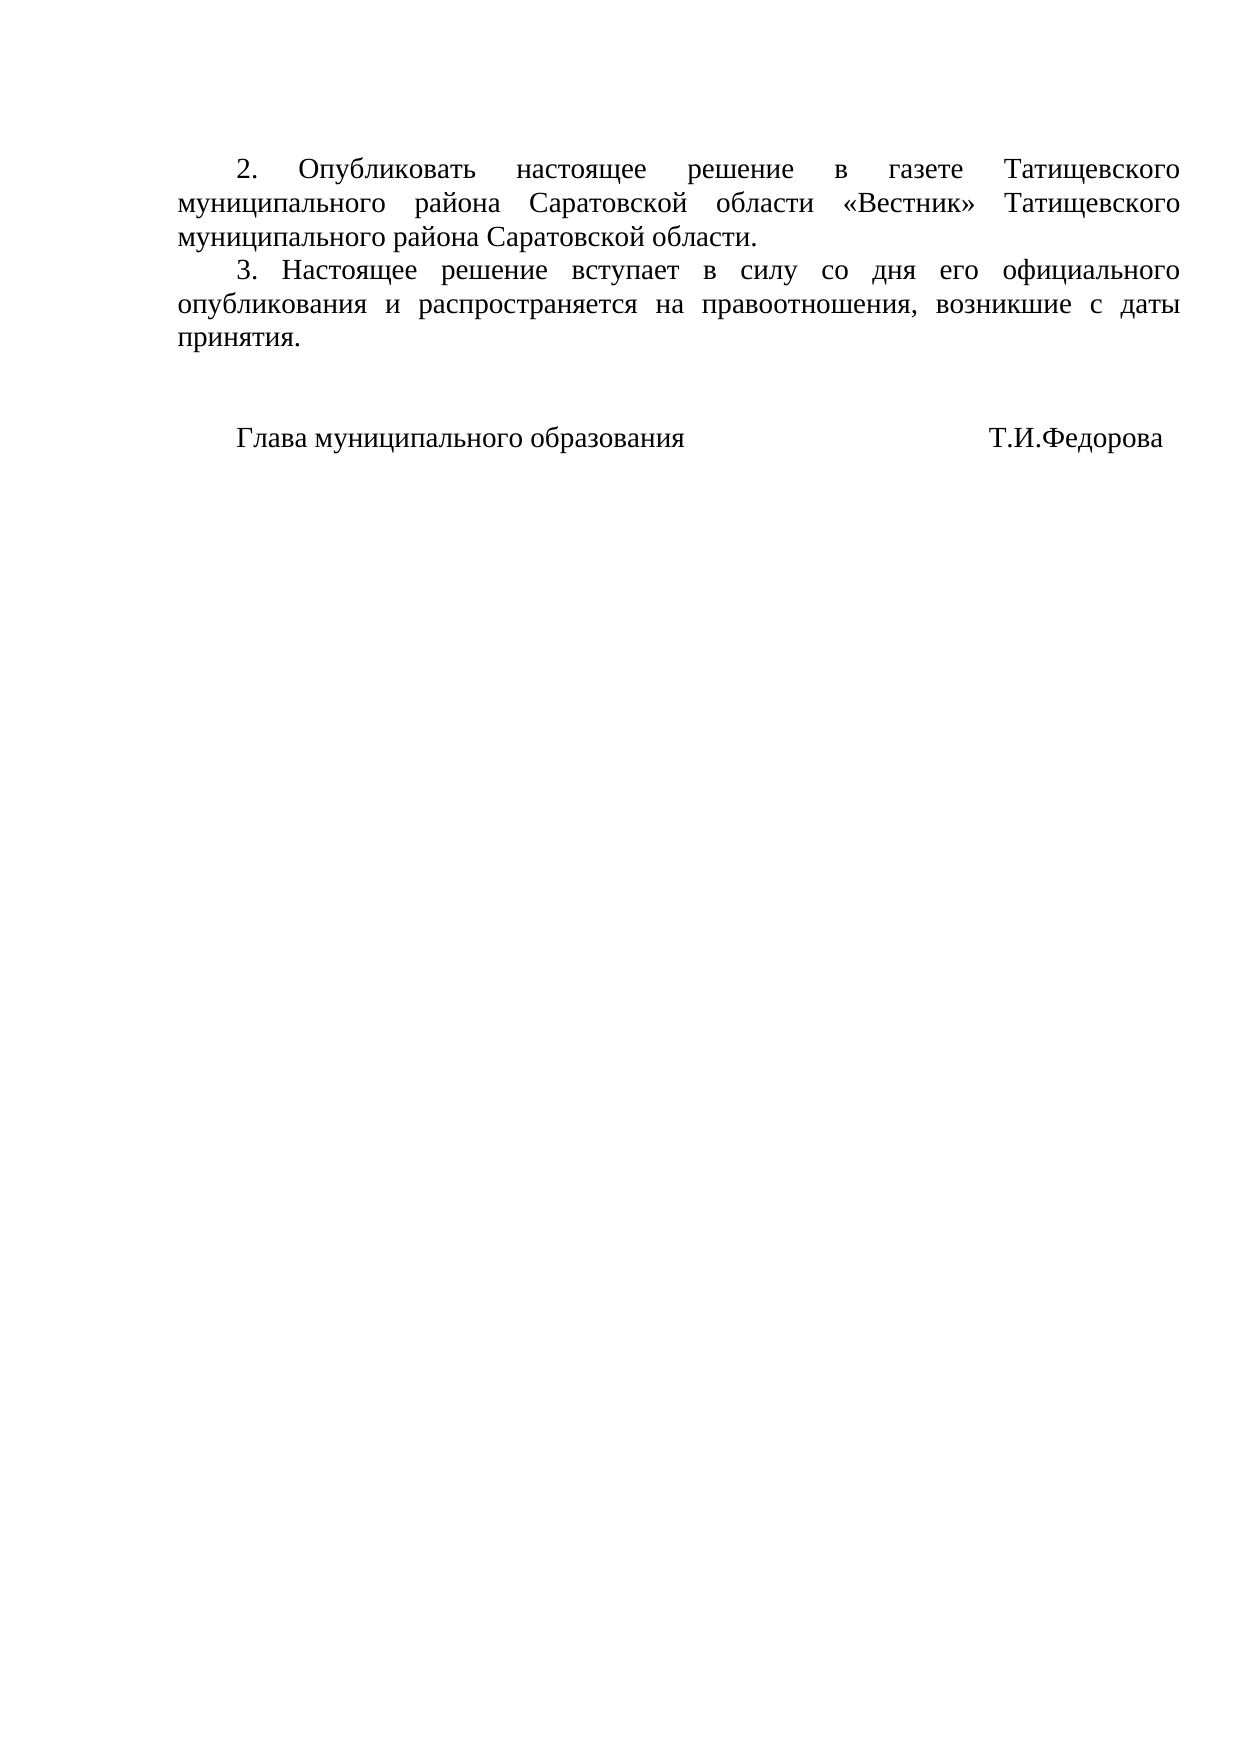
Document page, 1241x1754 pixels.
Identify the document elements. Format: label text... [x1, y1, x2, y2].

text Глава муниципального образования Т.И.Федорова [177, 420, 1181, 453]
text 2. Опубликовать настоящее решение в газете Татищевского муниципального района Саратовской области «Вестник» Татищевского муниципального района Саратовской области. [177, 152, 1181, 252]
text 3. Настоящее решение вступает в силу со дня его официального опубликования и распространяется на правоотношения, возникшие с даты принятия. [177, 252, 1181, 353]
